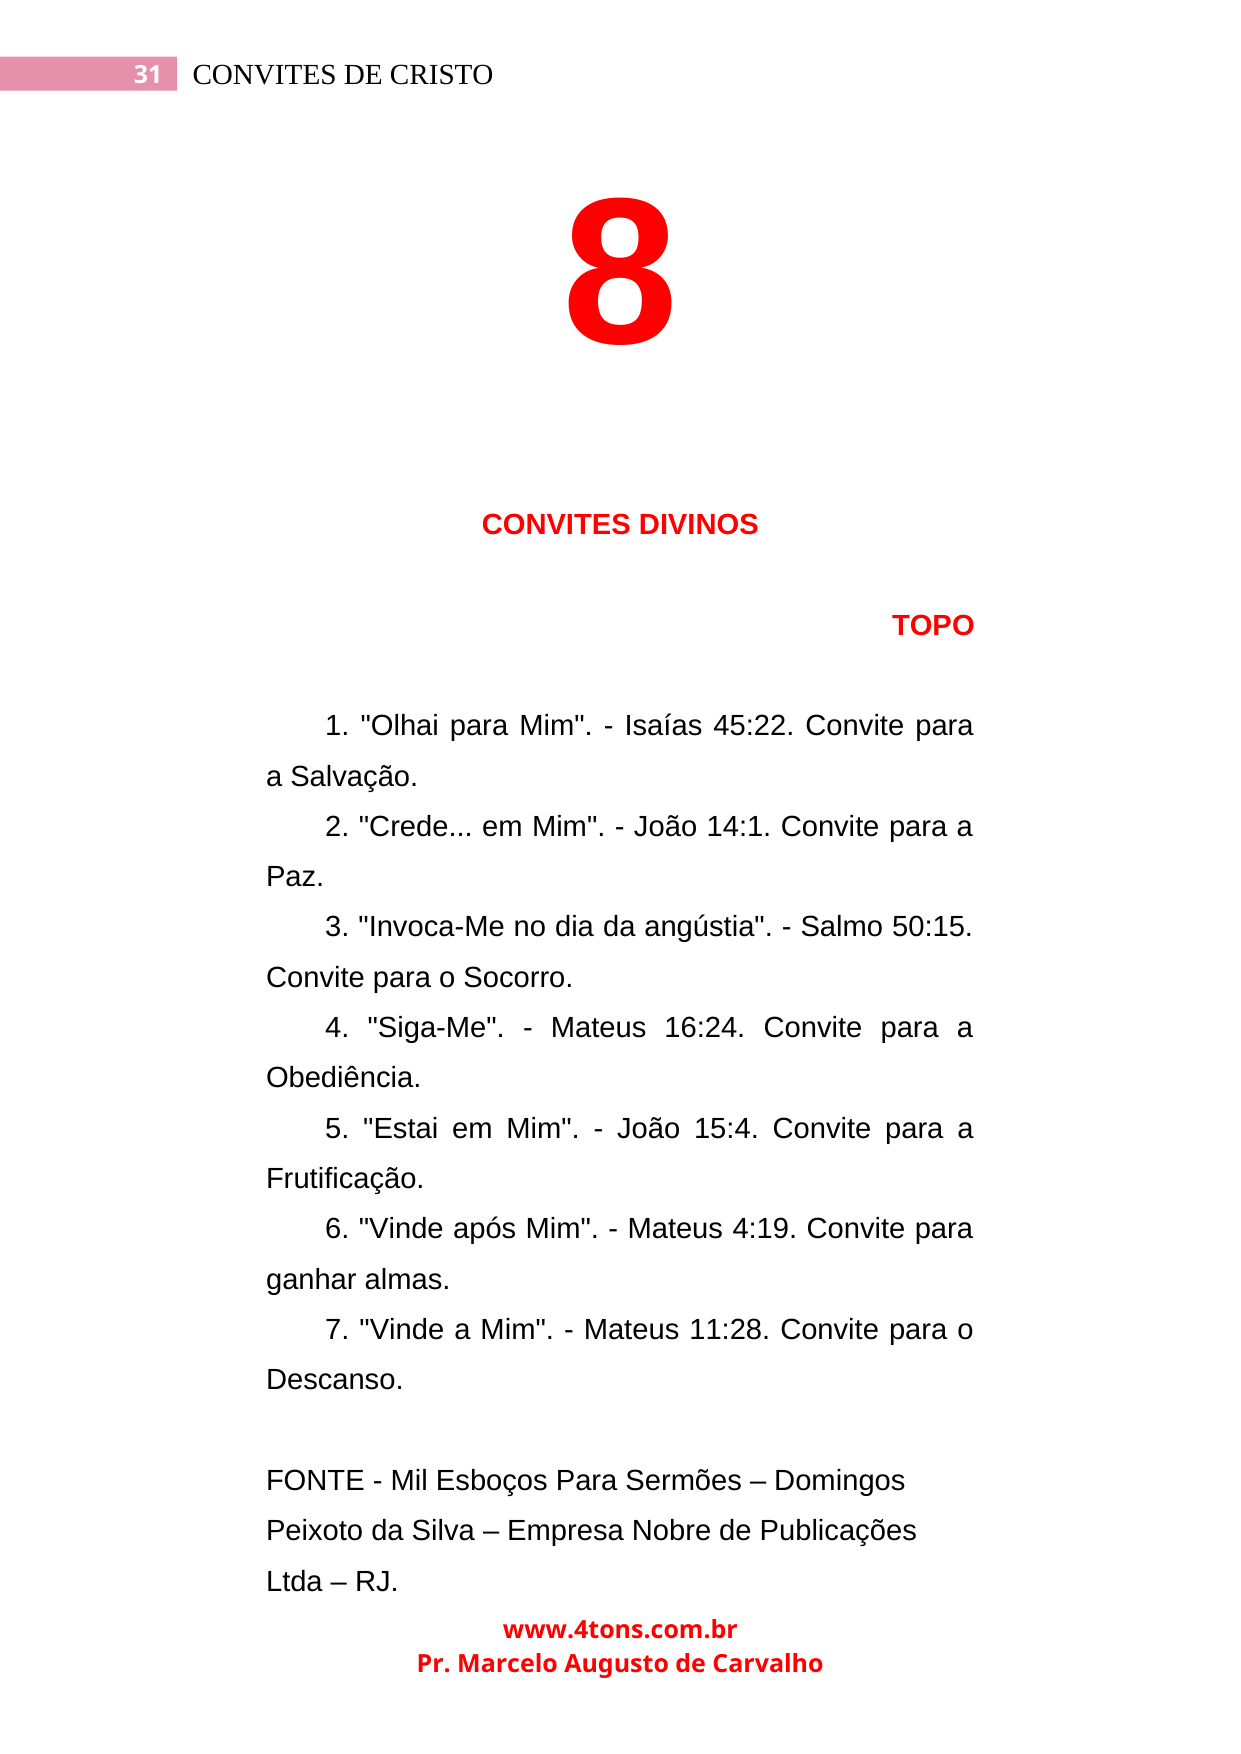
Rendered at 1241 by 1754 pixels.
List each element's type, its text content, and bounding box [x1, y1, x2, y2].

text 7. "Vinde a ". - Mateus 11:28. para o Deanso. [266, 1312, 974, 1396]
text 5. "Est ". - João:4. Cv Frucaç [266, 1111, 974, 1194]
text 2. "Crede. Mim". - Joãoo p az. [266, 809, 974, 893]
text 6.pós Mim". - Mateus 4:19. Conara ganhar almas [266, 1211, 974, 1295]
text 3. "Invoca-Me no da ". - Salmo 50:15. o . [266, 909, 974, 993]
text FONTE - Mil Esboços Para Sermões – Domingos Peixoto da Silva – Empresa Nobre de Publicações Ltda – RJ. [266, 1463, 974, 1597]
text 8 [266, 148, 974, 387]
text 1. "Ol ". - Isaías 45:22. para a São. [266, 708, 974, 792]
text CONVITES [266, 507, 974, 541]
text TOPO [266, 608, 974, 641]
text 4ga-Me". - Mateus 16:24. a . [266, 1010, 974, 1094]
